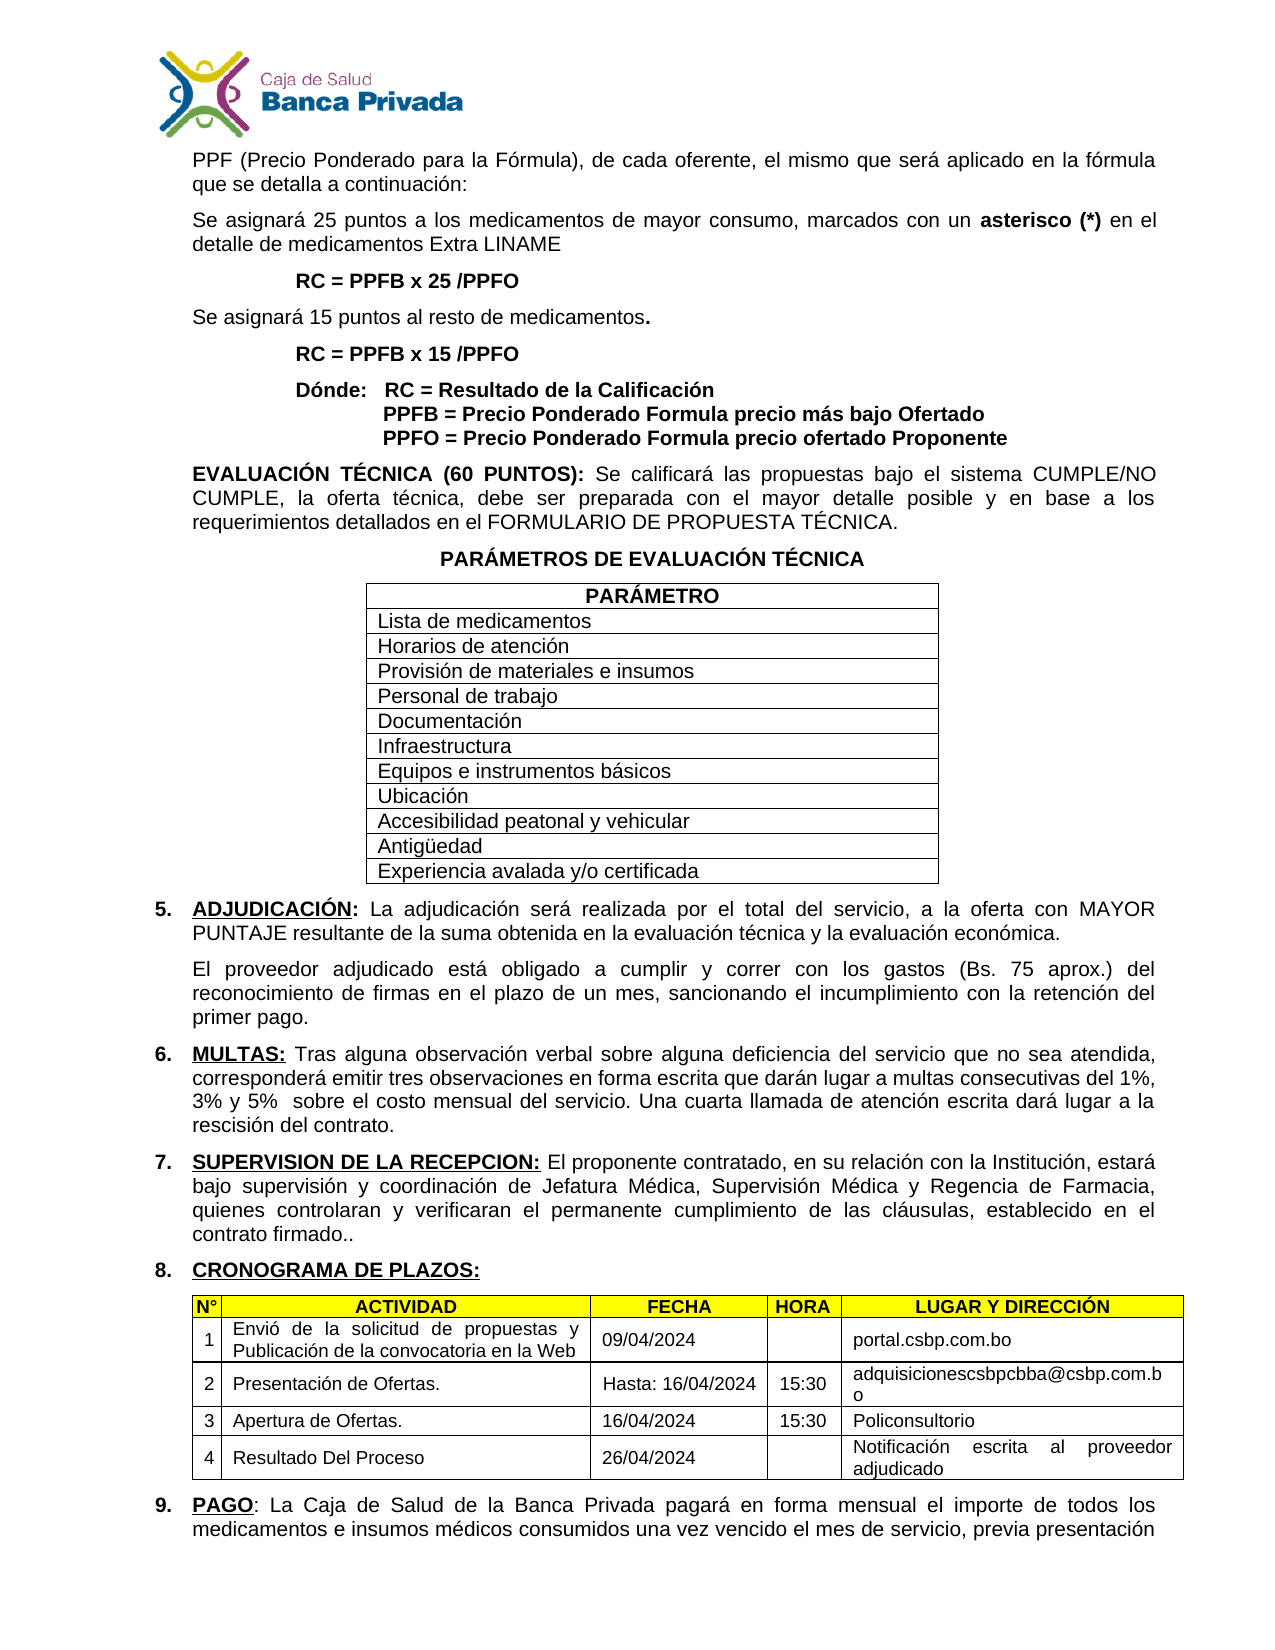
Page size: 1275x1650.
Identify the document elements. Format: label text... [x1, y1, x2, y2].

table_cell Equipos e instrumentos básicos [367, 759, 938, 783]
table_cell 15:30 [768, 1363, 841, 1406]
text Dónde: RC = Resultado de la Calificación [295, 378, 1157, 402]
table_cell 3 [193, 1407, 221, 1435]
text RC = PPFB x 15 /PPFO [295, 341, 1157, 365]
table_cell Presentación de Ofertas. [222, 1363, 590, 1406]
table_header FECHA [591, 1296, 767, 1317]
table_cell [768, 1318, 841, 1361]
list SUPERVISION DE LA RECEPCION: El proponente contratado, en su relación con la Institución, estará bajo supervisión y coordinación de Jefatura Médica, Supervisión Médica y Regencia de Farmacia, quienes controlaran y verificaran el permanente cumplimiento de las cláusulas, establecido en el contrato firmado.. [154, 1150, 1157, 1246]
table_cell Provisión de materiales e insumos [367, 659, 938, 683]
table_cell 15:30 [768, 1407, 841, 1435]
table_cell Notificación escrita al proveedor adjudicado [842, 1436, 1183, 1479]
table_cell adquisicionescsbpcbba@csbp.com.bo [842, 1363, 1183, 1406]
picture [147, 42, 476, 147]
table_cell Hasta: 16/04/2024 [591, 1363, 767, 1406]
table_cell 2 [193, 1363, 221, 1406]
table_cell Experiencia avalada y/o certificada [367, 859, 938, 883]
list CRONOGRAMA DE PLAZOS: [154, 1258, 1157, 1282]
text PPFB = Precio Ponderado Formula precio más bajo Ofertado [325, 402, 1157, 426]
table_cell 4 [193, 1436, 221, 1479]
table_cell Apertura de Ofertas. [222, 1407, 590, 1435]
table_cell portal.csbp.com.bo [842, 1318, 1183, 1361]
table_cell Infraestructura [367, 734, 938, 758]
table_cell 26/04/2024 [591, 1436, 767, 1479]
table_cell 1 [193, 1318, 221, 1361]
text RC = PPFB x 25 /PPFO [295, 268, 1157, 292]
table_cell Resultado Del Proceso [222, 1436, 590, 1479]
table_cell 09/04/2024 [591, 1318, 767, 1361]
list PPFO = Precio Ponderado Formula precio ofertado Proponente [325, 426, 1157, 450]
table_cell [768, 1436, 841, 1479]
table_header ACTIVIDAD [222, 1296, 590, 1317]
table_cell Envió de la solicitud de propuestas y Publicación de la convocatoria en la Web [222, 1318, 590, 1361]
list ADJUDICACIÓN: La adjudicación será realizada por el total del servicio, a la oferta con MAYOR PUNTAJE resultante de la suma obtenida en la evaluación técnica y la evaluación económica. [154, 897, 1157, 944]
table_cell Antigüedad [367, 834, 938, 858]
list EVALUACIÓN TÉCNICA (60 PUNTOS): Se calificará las propuestas bajo el sistema CUMPLE/NO CUMPLE, la oferta técnica, debe ser preparada con el mayor detalle posible y en base a los requerimientos detallados en el FORMULARIO DE PROPUESTA TÉCNICA. [192, 462, 1157, 534]
text Se asignará 15 puntos al resto de medicamentos. [192, 305, 1157, 329]
table_header N° [193, 1296, 221, 1317]
list MULTAS: Tras alguna observación verbal sobre alguna deficiencia del servicio que no sea atendida, corresponderá emitir tres observaciones en forma escrita que darán lugar a multas consecutivas del 1%, 3% y 5% sobre el costo mensual del servicio. Una cuarta llamada de atención escrita dará lugar a la rescisión del contrato. [154, 1041, 1157, 1137]
table_header LUGAR Y DIRECCIÓN [842, 1296, 1183, 1317]
table_cell Horarios de atención [367, 634, 938, 658]
table_header HORA [768, 1296, 841, 1317]
table_header PARÁMETRO [367, 584, 938, 608]
table_cell 16/04/2024 [591, 1407, 767, 1435]
table_cell Policonsultorio [842, 1407, 1183, 1435]
list El proveedor adjudicado está obligado a cumplir y correr con los gastos (Bs. 75 aprox.) del reconocimiento de firmas en el plazo de un mes, sancionando el incumplimiento con la retención del primer pago. [192, 957, 1157, 1029]
table_cell Documentación [367, 709, 938, 733]
table_cell Ubicación [367, 784, 938, 808]
text Se asignará 25 puntos a los medicamentos de mayor consumo, marcados con un asterisco (*) en el detalle de medicamentos Extra LINAME [192, 208, 1157, 256]
table_cell Accesibilidad peatonal y vehicular [367, 809, 938, 833]
table_cell Lista de medicamentos [367, 609, 938, 633]
table_cell Personal de trabajo [367, 684, 938, 708]
text PARÁMETROS DE EVALUACIÓN TÉCNICA [148, 547, 1157, 571]
